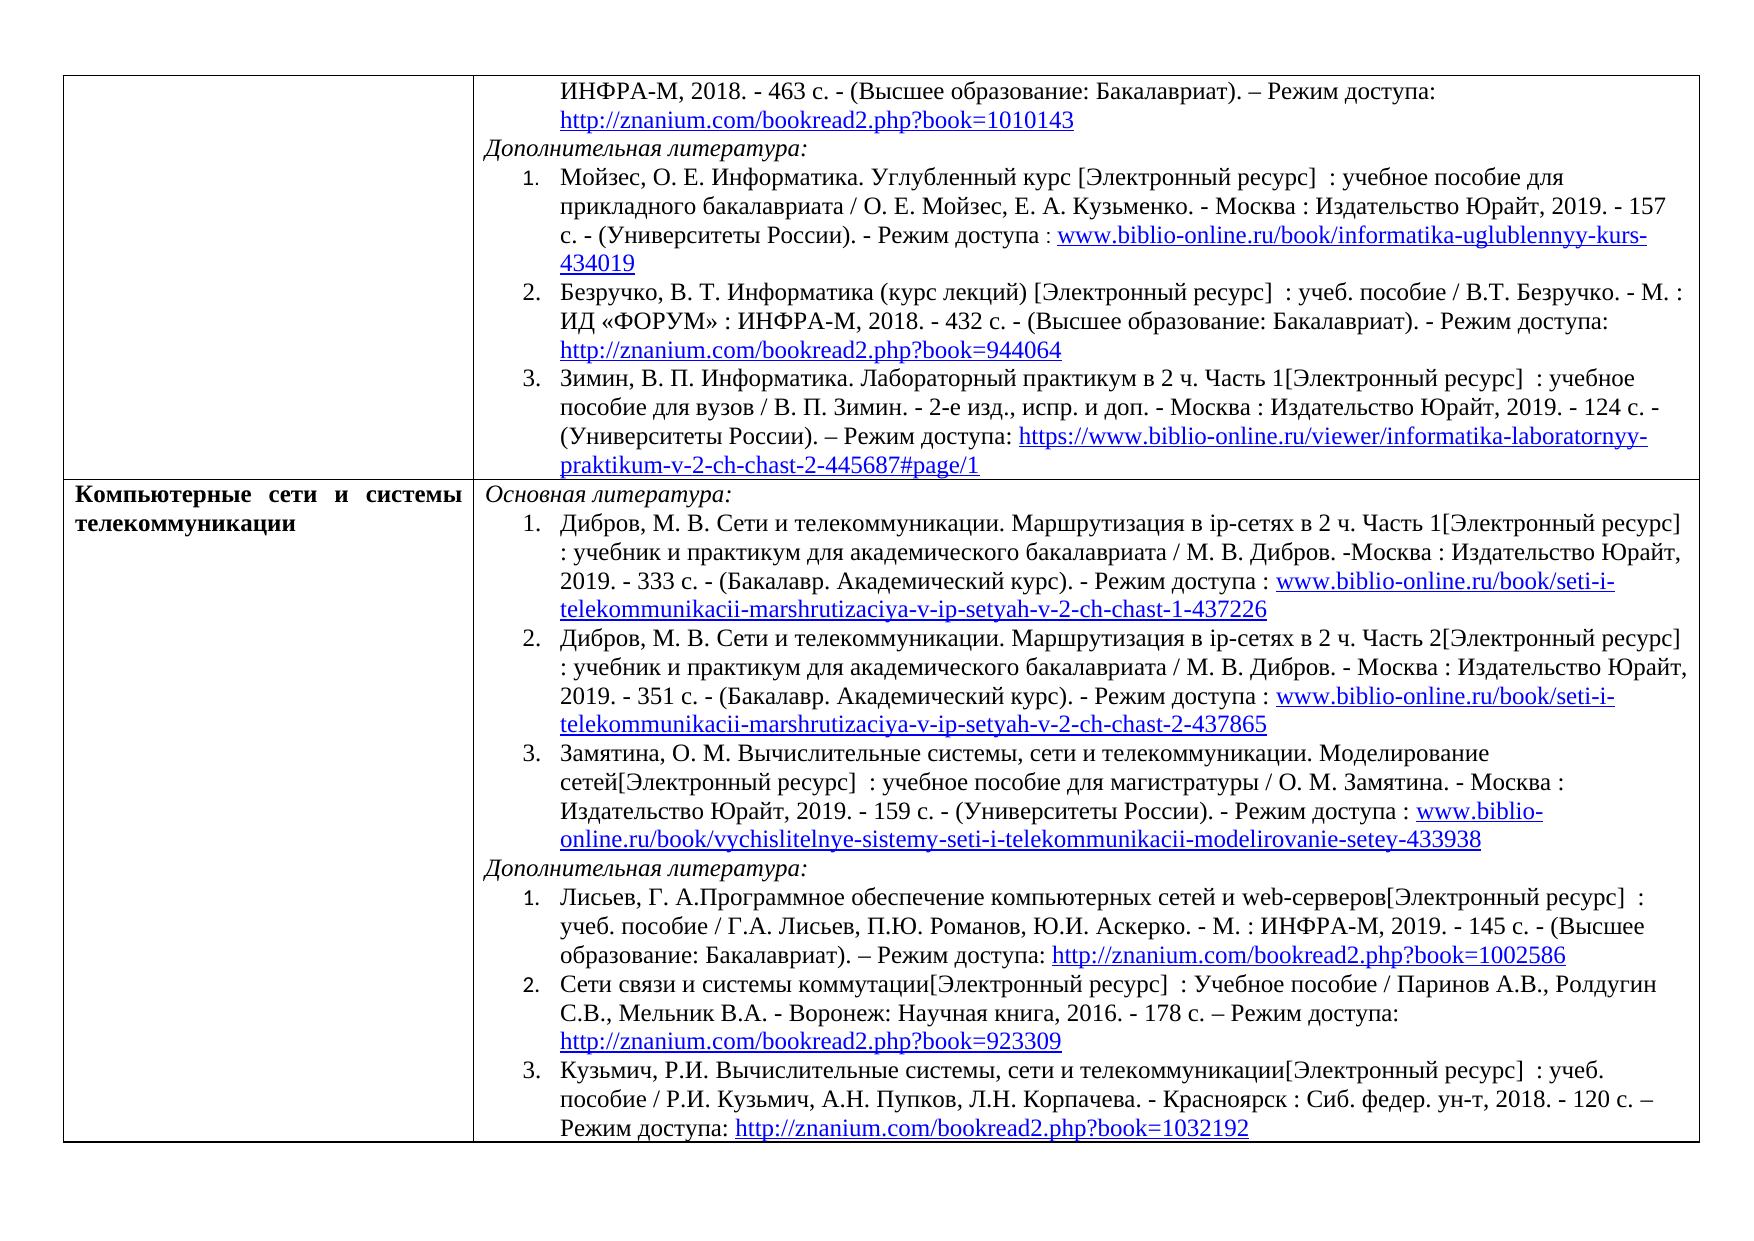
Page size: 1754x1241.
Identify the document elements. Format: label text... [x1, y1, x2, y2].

table_cell Компьютерные сети и системы телекоммуникации [64, 480, 473, 1141]
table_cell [64, 76, 473, 478]
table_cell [474, 76, 1699, 478]
table_cell Основная литература: Дибров, М. В. Сети и телекоммуникации. Маршрутизация в ip-сетях в 2 ч. Часть 1[Электронный ресурс] : учебник и практикум для академического бакалавриата / М. В. Дибров. -Москва : Издательство Юрайт, 2019. - 333 с. - (Бакалавр. Академический курс). - Режим доступа : www.biblio-online.ru/book/seti-i-telekommunikacii-marshrutizaciya-v-ip-setyah-v-2-ch-chast-1-437226 Дибров, М. В. Сети и телекоммуникации. Маршрутизация в ip-сетях в 2 ч. Часть 2[Электронный ресурс] : учебник и практикум для академического бакалавриата / М. В. Дибров. - Москва : Издательство Юрайт, 2019. - 351 с. - (Бакалавр. Академический курс). - Режим доступа : www.biblio-online.ru/book/seti-i-telekommunikacii-marshrutizaciya-v-ip-setyah-v-2-ch-chast-2-437865 Замятина, О. М. Вычислительные системы, сети и телекоммуникации. Моделирование сетей[Электронный ресурс] : учебное пособие для магистратуры / О. М. Замятина. - Москва : Издательство Юрайт, 2019. - 159 с. - (Университеты России). - Режим доступа : www.biblio-online.ru/book/vychislitelnye-sistemy-seti-i-telekommunikacii-modelirovanie-setey-433938 Дополнительная литература: Лисьев, Г. А.Программное обеспечение компьютерных сетей и web-серверов[Электронный ресурс] : учеб. пособие / Г.А. Лисьев, П.Ю. Романов, Ю.И. Аскерко. - М. : ИНФРА-М, 2019. - 145 с. - (Высшее образование: Бакалавриат). – Режим доступа: http://znanium.com/bookread2.php?book=1002586 Сети связи и системы коммутации[Электронный ресурс] : Учебное пособие / Паринов А.В., Ролдугин С.В., Мельник В.А. - Воронеж: Научная книга, 2016. - 178 с. – Режим доступа: http://znanium.com/bookread2.php?book=923309 Кузьмич, Р.И. Вычислительные системы, сети и телекоммуникации[Электронный ресурс] : учеб. пособие / Р.И. Кузьмич, А.Н. Пупков, Л.Н. Корпачева. - Красноярск : Сиб. федер. ун-т, 2018. - 120 с. – Режим доступа: http://znanium.com/bookread2.php?book=1032192 [474, 480, 1699, 1141]
